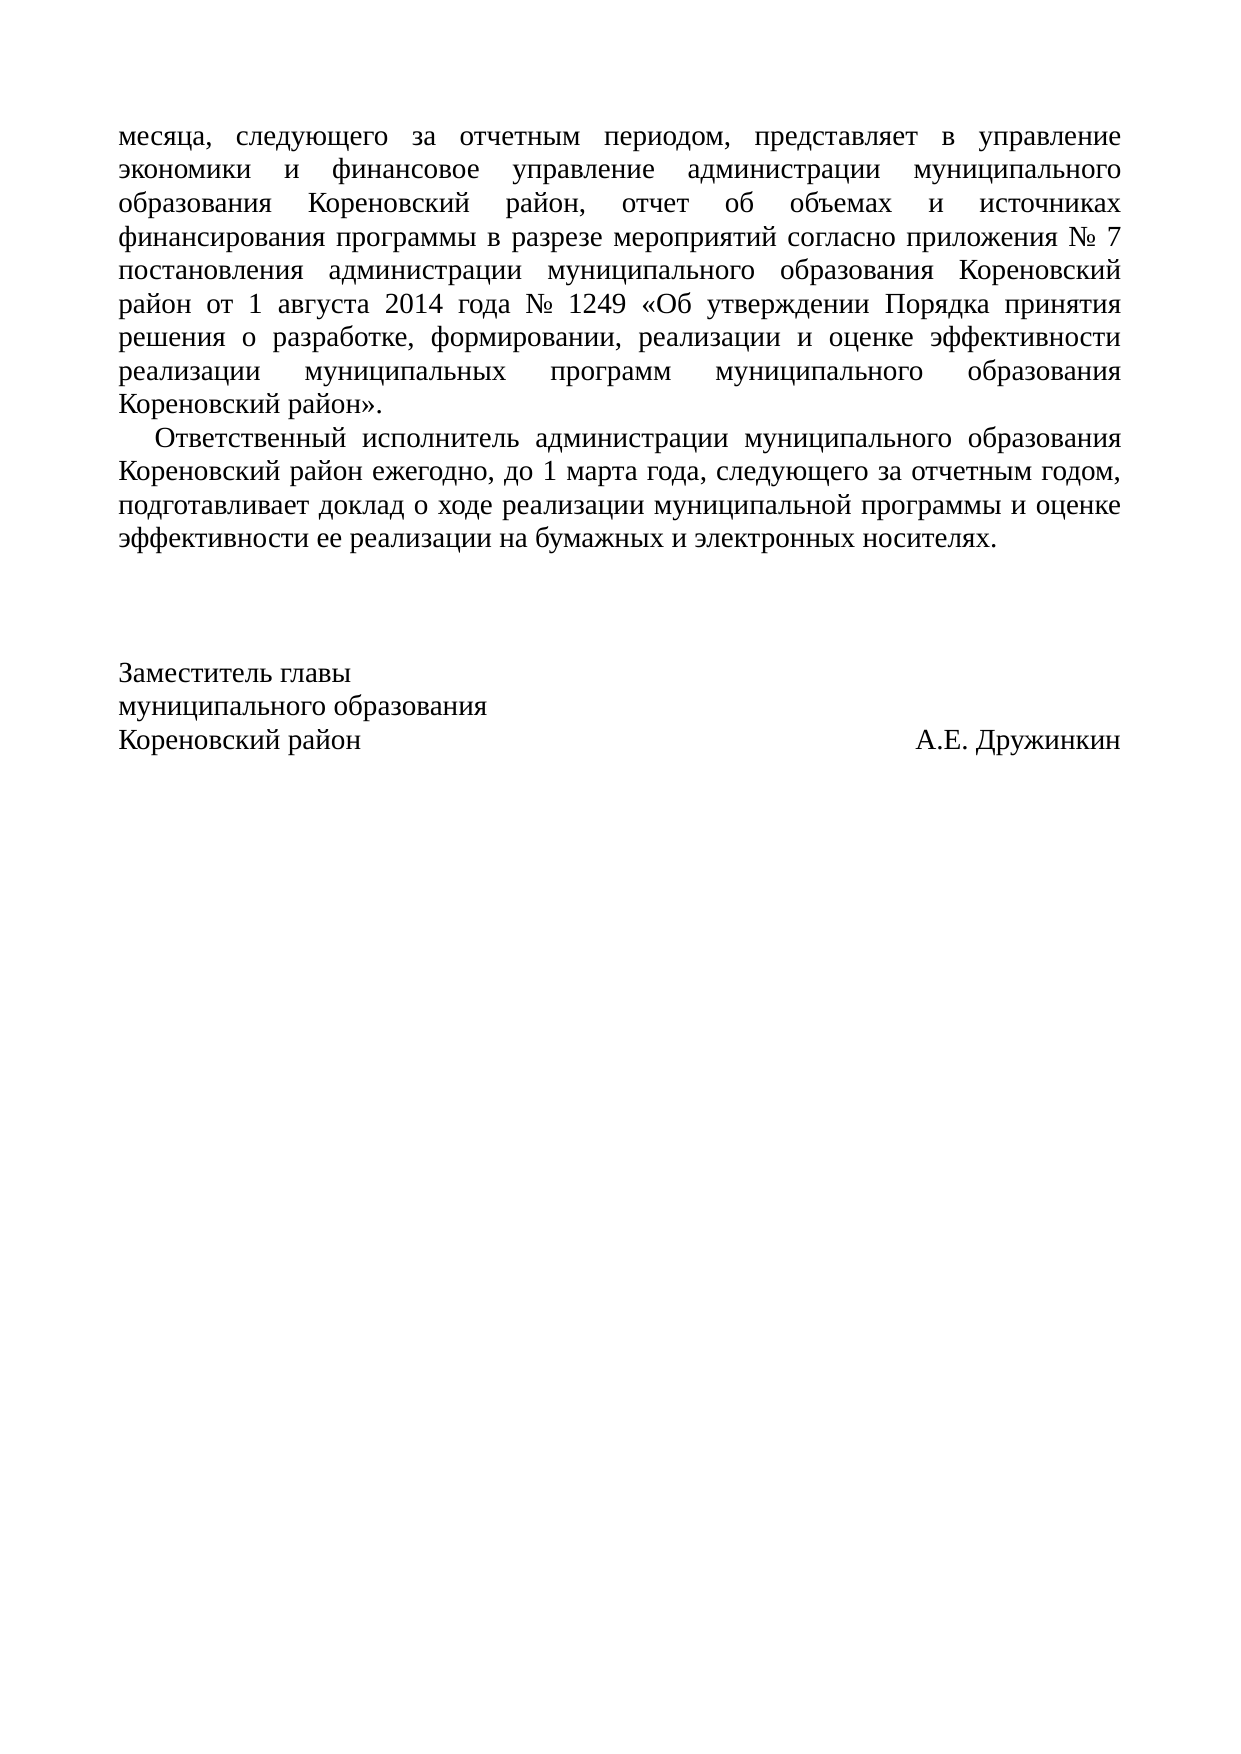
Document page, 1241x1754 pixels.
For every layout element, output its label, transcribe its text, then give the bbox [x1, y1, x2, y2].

text Заместитель главы [118, 655, 1122, 688]
text Ответственный исполнитель администрации муниципального образования Кореновский район ежегодно, до 1 марта года, следующего за отчетным годом, подготавливает доклад о ходе реализации муниципальной программы и оценке эффективности ее реализации на бумажных и электронных носителях. [118, 420, 1122, 554]
text Кореновский район А.Е. Дружинкин [118, 722, 1122, 755]
text муниципального образования [118, 688, 1122, 722]
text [118, 118, 1122, 420]
